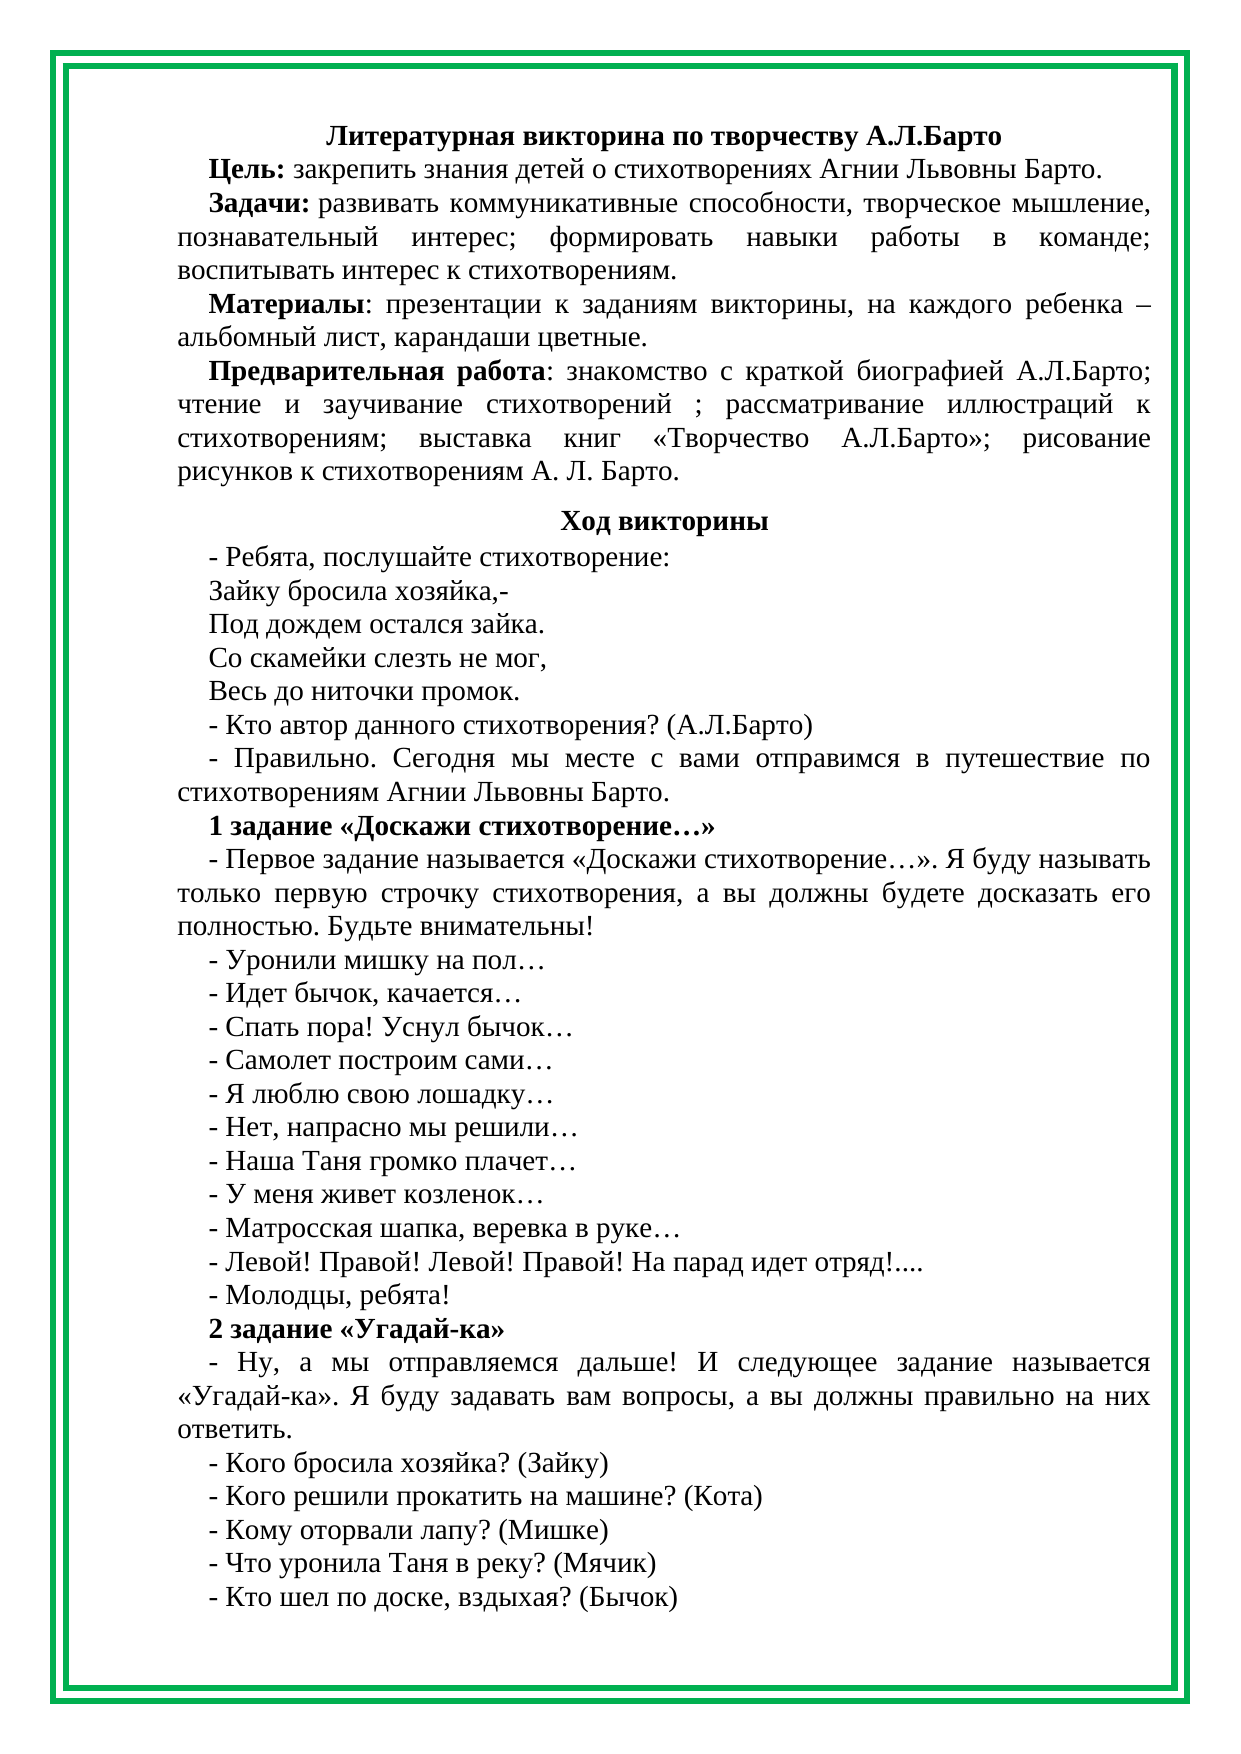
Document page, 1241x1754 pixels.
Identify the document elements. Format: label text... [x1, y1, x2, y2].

text - Самолет построим сами… [177, 1042, 1152, 1076]
text - Кому оторвали лапу? (Мишке) [177, 1512, 1152, 1546]
text Материалы: презентации к заданиям викторины, на каждого ребенка – альбомный лист, карандаши цветные. [177, 286, 1152, 353]
text Весь до ниточки промок. [177, 673, 1152, 707]
text - Нет, напрасно мы решили… [177, 1109, 1152, 1143]
text Предварительная работа: знакомство с краткой биографией А.Л.Барто; чтение и заучивание стихотворений ; рассматривание иллюстраций к стихотворениям; выставка книг «Творчество А.Л.Барто»; рисование рисунков к стихотворениям А. Л. Барто. [177, 353, 1152, 487]
text - У меня живет козленок… [177, 1177, 1152, 1210]
text Ход викторины [177, 503, 1152, 536]
text - Идет бычок, качается… [177, 975, 1152, 1009]
text - Первое задание называется «Доскажи стихотворение…». Я буду называть только первую строчку стихотворения, а вы должны будете досказать его полностью. Будьте внимательны! [177, 841, 1152, 942]
text - Кто шел по доске, вздыхая? (Бычок) [177, 1579, 1152, 1613]
text - Спать пора! Уснул бычок… [177, 1009, 1152, 1042]
text Литературная викторина по творчеству А.Л.Барто [177, 118, 1152, 152]
text - Ну, а мы отправляемся дальше! И следующее задание называется «Угадай-ка». Я буду задавать вам вопросы, а вы должны правильно на них ответить. [177, 1344, 1152, 1445]
text - Кто автор данного стихотворения? (А.Л.Барто) [177, 707, 1152, 741]
text Цель: закрепить знания детей о стихотворениях Агнии Львовны Барто. [177, 152, 1152, 185]
text - Наша Таня громко плачет… [177, 1143, 1152, 1177]
text - Уронили мишку на пол… [177, 942, 1152, 975]
text 1 задание «Доскажи стихотворение…» [177, 808, 1152, 841]
text - Кого решили прокатить на машине? (Кота) [177, 1478, 1152, 1512]
text - Ребята, послушайте стихотворение: [177, 539, 1152, 573]
text 2 задание «Угадай-ка» [177, 1311, 1152, 1344]
text Со скамейки слезть не мог, [177, 640, 1152, 673]
text - Я люблю свою лошадку… [177, 1076, 1152, 1109]
text Зайку бросила хозяйка,- [177, 573, 1152, 606]
text - Левой! Правой! Левой! Правой! На парад идет отряд!.... [177, 1244, 1152, 1277]
text - Молодцы, ребята! [177, 1277, 1152, 1311]
text Задачи: развивать коммуникативные способности, творческое мышление, познавательный интерес; формировать навыки работы в команде; воспитывать интерес к стихотворениям. [177, 185, 1152, 286]
text Под дождем остался зайка. [177, 606, 1152, 640]
text - Правильно. Сегодня мы месте с вами отправимся в путешествие по стихотворениям Агнии Львовны Барто. [177, 741, 1152, 808]
text - Матросская шапка, веревка в руке… [177, 1210, 1152, 1244]
text - Что уронила Таня в реку? (Мячик) [177, 1546, 1152, 1579]
text - Кого бросила хозяйка? (Зайку) [177, 1445, 1152, 1478]
